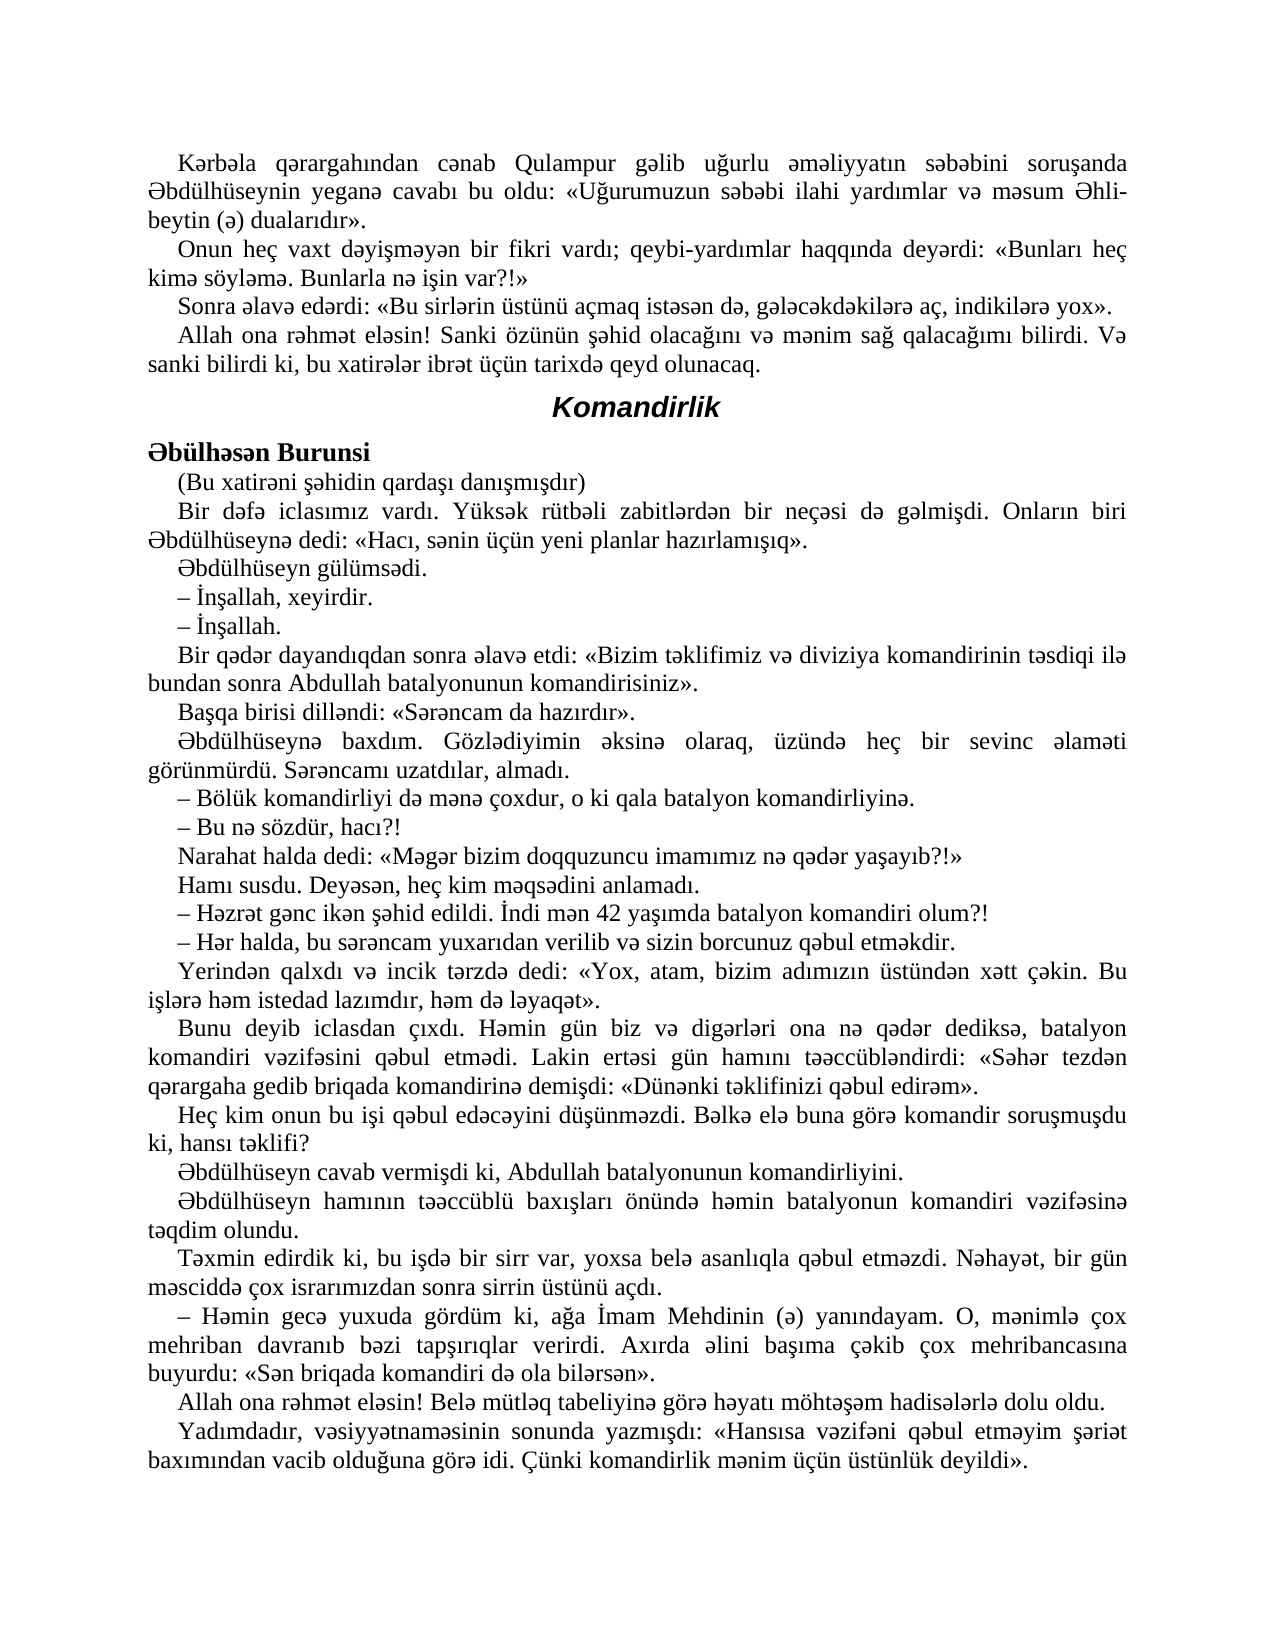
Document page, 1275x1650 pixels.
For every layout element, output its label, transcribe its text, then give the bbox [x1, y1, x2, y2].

text Allah ona rəhmət eləsin! Sanki özünün şəhid olacağını və mənim sağ qalacağımı bilirdi. Və sanki bilirdi ki, bu xatirələr ibrət üçün tarixdə qeyd olunacaq. [148, 320, 1127, 378]
text Əbdülhüseyn hamının təəccüblü baxışları önündə həmin batalyonun komandiri vəzifəsinə təqdim olundu. [148, 1186, 1127, 1243]
text Allah ona rəhmət eləsin! Belə mütləq tabeliyinə görə həyatı möhtəşəm hadisələrlə dolu oldu. [148, 1387, 1127, 1416]
text Heç kim onun bu işi qəbul edəcəyini düşünməzdi. Bəlkə elə buna görə komandir soruşmuşdu ki, hansı təklifi? [148, 1100, 1127, 1157]
text – Hər halda, bu sərəncam yuxarıdan verilib və sizin borcunuz qəbul etməkdir. [148, 927, 1127, 956]
text Əbdülhüseynə baxdım. Gözlədiyimin əksinə olaraq, üzündə heç bir sevinc əlaməti görünmürdü. Sərəncamı uzatdılar, almadı. [148, 726, 1127, 783]
text Əbülhəsən Burunsi [148, 436, 1127, 467]
text Bir qədər dayandıqdan sonra əlavə etdi: «Bizim təklifimiz və diviziya komandirinin təsdiqi ilə bundan sonra Abdullah batalyonunun komandirisiniz». [148, 640, 1127, 697]
text Yerindən qalxdı və incik tərzdə dedi: «Yox, atam, bizim adımızın üstündən xətt çəkin. Bu işlərə həm istedad lazımdır, həm də ləyaqət». [148, 956, 1127, 1013]
text Bir dəfə iclasımız vardı. Yüksək rütbəli zabitlərdən bir neçəsi də gəlmişdi. Onların biri Əbdülhüseynə dedi: «Hacı, sənin üçün yeni planlar hazırlamışıq». [148, 496, 1127, 553]
text (Bu xatirəni şəhidin qardaşı danışmışdır) [148, 467, 1127, 496]
subtitle Komandirlik [148, 390, 1127, 424]
text Başqa birisi dilləndi: «Sərəncam da hazırdır». [148, 697, 1127, 726]
text – Həzrət gənc ikən şəhid edildi. İndi mən 42 yaşımda batalyon komandiri olum?! [148, 898, 1127, 927]
text Əbdülhüseyn cavab vermişdi ki, Abdullah batalyonunun komandirliyini. [148, 1157, 1127, 1186]
text – Həmin gecə yuxuda gördüm ki, ağa İmam Mehdinin (ə) yanındayam. O, mənimlə çox mehriban davranıb bəzi tapşırıqlar verirdi. Axırda əlini başıma çəkib çox mehribancasına buyurdu: «Sən briqada komandiri də ola bilərsən». [148, 1301, 1127, 1387]
text Onun heç vaxt dəyişməyən bir fikri vardı; qeybi-yardımlar haqqında deyərdi: «Bunları heç kimə söyləmə. Bunlarla nə işin var?!» [148, 234, 1127, 291]
text – Bu nə sözdür, hacı?! [148, 812, 1127, 841]
text Bunu deyib iclasdan çıxdı. Həmin gün biz və digərləri ona nə qədər dediksə, batalyon komandiri vəzifəsini qəbul etmədi. Lakin ertəsi gün hamını təəccübləndirdi: «Səhər tezdən qərargaha gedib briqada komandirinə demişdi: «Dünənki təklifinizi qəbul edirəm». [148, 1013, 1127, 1100]
text Narahat halda dedi: «Məgər bizim doqquzuncu imamımız nə qədər yaşayıb?!» [148, 841, 1127, 870]
text – Bölük komandirliyi də mənə çoxdur, o ki qala batalyon komandirliyinə. [148, 783, 1127, 812]
text Yadımdadır, vəsiyyətnaməsinin sonunda yazmışdı: «Hansısa vəzifəni qəbul etməyim şəriət baxımından vacib olduğuna görə idi. Çünki komandirlik mənim üçün üstünlük deyildi». [148, 1416, 1127, 1473]
text – İnşallah. [148, 611, 1127, 640]
text Təxmin edirdik ki, bu işdə bir sirr var, yoxsa belə asanlıqla qəbul etməzdi. Nəhayət, bir gün məsciddə çox israrımızdan sonra sirrin üstünü açdı. [148, 1243, 1127, 1301]
text – İnşallah, xeyirdir. [148, 582, 1127, 611]
text Kərbəla qərargahından cənab Qulampur gəlib uğurlu əməliyyatın səbəbini soruşanda Əbdülhüseynin yeganə cavabı bu oldu: «Uğurumuzun səbəbi ilahi yardımlar və məsum Əhli-beytin (ə) dualarıdır». [148, 148, 1127, 234]
text Sonra əlavə edərdi: «Bu sirlərin üstünü açmaq istəsən də, gələcəkdəkilərə aç, indikilərə yox». [148, 291, 1127, 320]
text Əbdülhüseyn gülümsədi. [148, 553, 1127, 582]
text Hamı susdu. Deyəsən, heç kim məqsədini anlamadı. [148, 870, 1127, 898]
